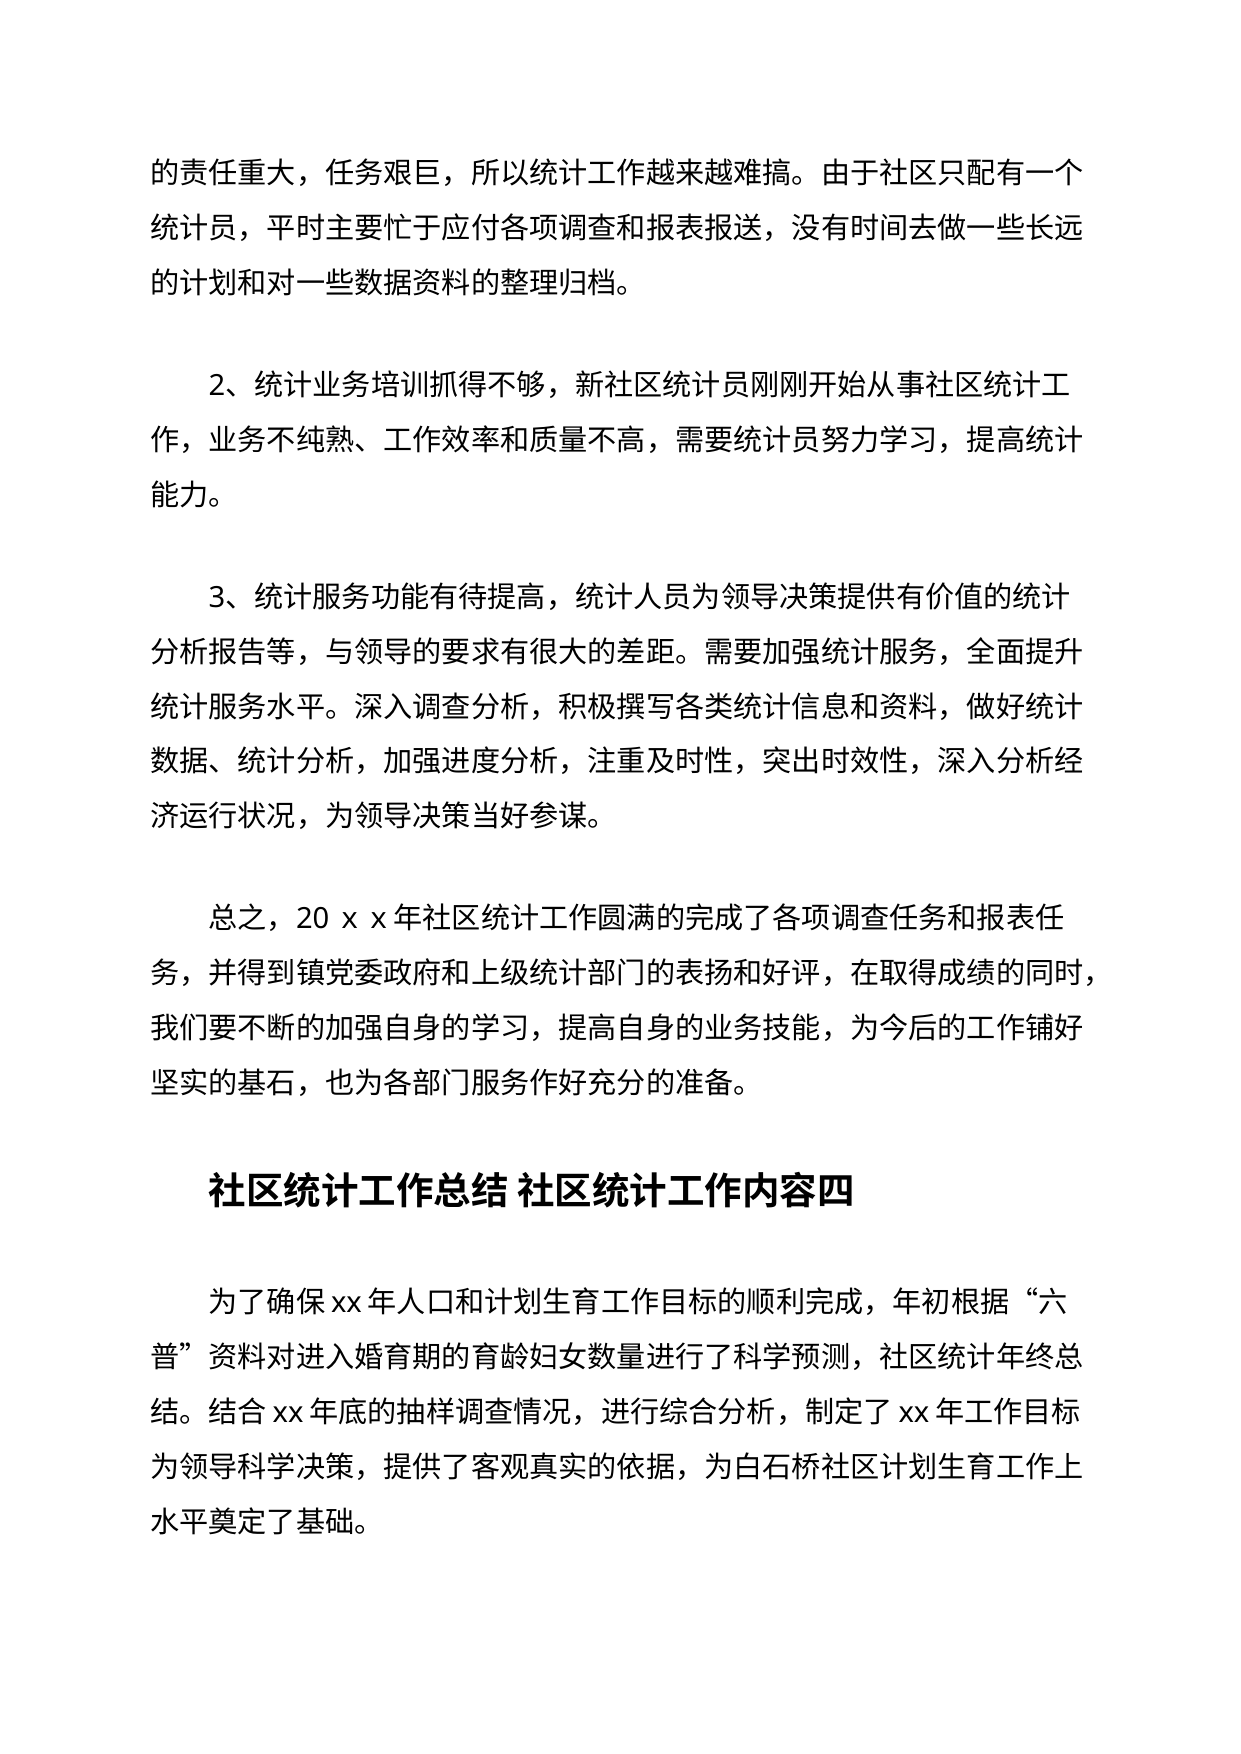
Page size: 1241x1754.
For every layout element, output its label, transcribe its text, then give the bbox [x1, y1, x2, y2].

text 总之，20ｘｘ年社区统计工作圆满的完成了各项调查任务和报表任务，并得到镇党委政府和上级统计部门的表扬和好评，在取得成绩的同时，我们要不断的加强自身的学习，提高自身的业务技能，为今后的工作铺好坚实的基石，也为各部门服务作好充分的准备。 [150, 895, 1090, 1102]
text 社区统计工作总结 社区统计工作内容四 [150, 1161, 1090, 1216]
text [150, 150, 1090, 302]
text 为了确保xx年人口和计划生育工作目标的顺利完成，年初根据“六普”资料对进入婚育期的育龄妇女数量进行了科学预测，社区统计年终总结。结合xx年底的抽样调查情况，进行综合分析，制定了xx年工作目标为领导科学决策，提供了客观真实的依据，为白石桥社区计划生育工作上水平奠定了基础。 [150, 1279, 1090, 1541]
text 3、统计服务功能有待提高，统计人员为领导决策提供有价值的统计分析报告等，与领导的要求有很大的差距。需要加强统计服务，全面提升统计服务水平。深入调查分析，积极撰写各类统计信息和资料，做好统计数据、统计分析，加强进度分析，注重及时性，突出时效性，深入分析经济运行状况，为领导决策当好参谋。 [150, 573, 1090, 835]
text 2、统计业务培训抓得不够，新社区统计员刚刚开始从事社区统计工作，业务不纯熟、工作效率和质量不高，需要统计员努力学习，提高统计能力。 [150, 362, 1090, 514]
